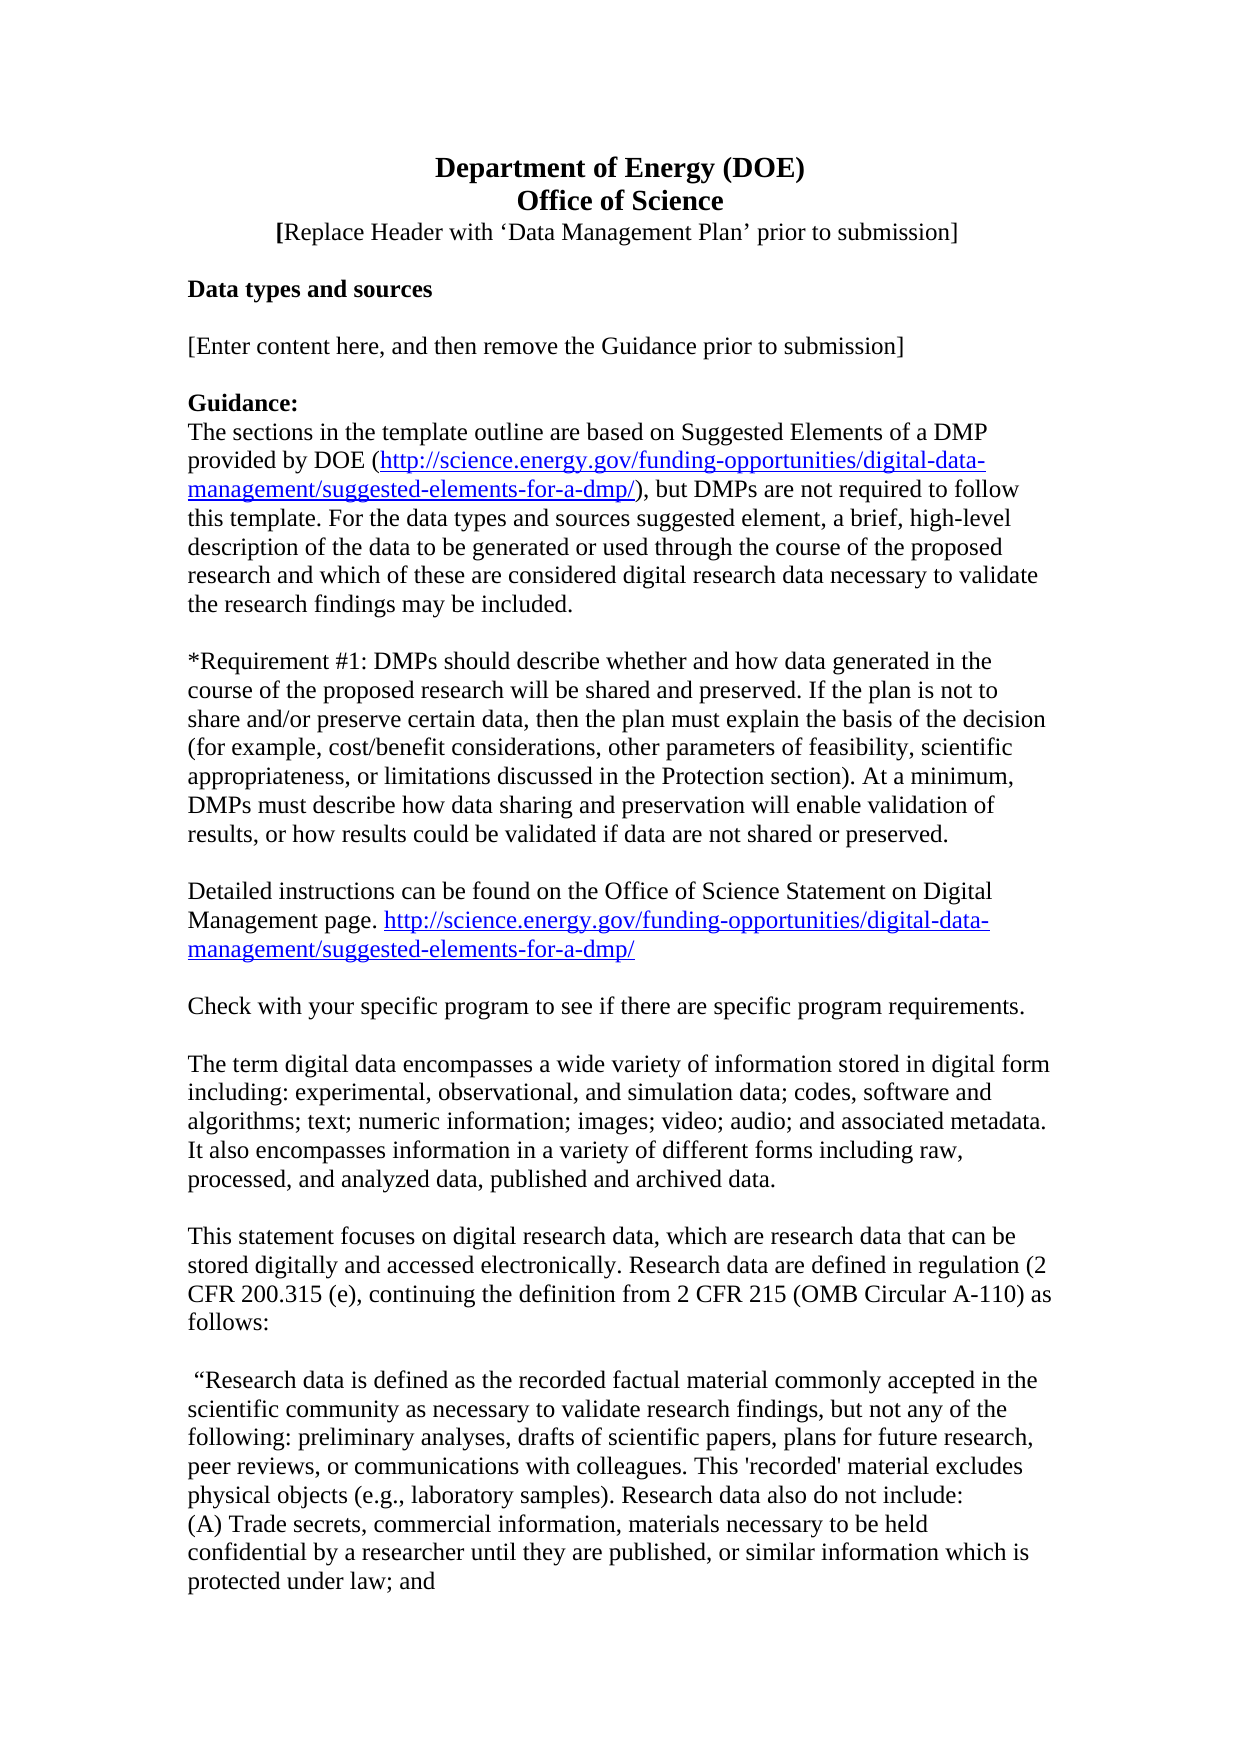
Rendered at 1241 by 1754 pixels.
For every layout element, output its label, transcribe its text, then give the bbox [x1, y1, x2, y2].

text The term digital data encompasses a wide variety of information stored in digital form including: experimental, observational, and simulation data; codes, software and algorithms; text; numeric information; images; video; audio; and associated metadata. It also encompasses information in a variety of different forms including raw, processed, and analyzed data, published and archived data. [187, 1049, 1053, 1192]
text Check with your specific program to see if there are specific program requirements. [187, 991, 1053, 1020]
text Data types and sources [187, 274, 1053, 303]
text Detailed instructions can be found on the Office of Science Statement on Digital Management page. http://science.energy.gov/funding-opportunities/digital-data-management/suggested-elements-for-a-dmp/ [187, 876, 1053, 962]
text (A) Trade secrets, commercial information, materials necessary to be held confidential by a researcher until they are published, or similar information which is protected under law; and [187, 1509, 1053, 1595]
text Department of Energy (DOE) [187, 150, 1053, 183]
text Office of Science [187, 183, 1053, 217]
text [Enter content here, and then remove the Guidance prior to submission] [187, 331, 1053, 360]
text [Replace Header with ‘Data Management Plan’ prior to submission] [187, 217, 1053, 274]
text The sections in the template outline are based on Suggested Elements of a DMP provided by DOE (http://science.energy.gov/funding-opportunities/digital-data-management/suggested-elements-for-a-dmp/), but DMPs are not required to follow this template. For the data types and sources suggested element, a brief, high-level description of the data to be generated or used through the course of the proposed research and which of these are considered digital research data necessary to validate the research findings may be included. [187, 417, 1053, 646]
text This statement focuses on digital research data, which are research data that can be stored digitally and accessed electronically. Research data are defined in regulation (2 CFR 200.315 (e), continuing the definition from 2 CFR 215 (OMB Circular A-110) as follows: [187, 1221, 1053, 1336]
text Guidance: [187, 388, 1053, 417]
text *Requirement #1: DMPs should describe whether and how data generated in the course of the proposed research will be shared and preserved. If the plan is not to share and/or preserve certain data, then the plan must explain the basis of the decision (for example, cost/benefit considerations, other parameters of feasibility, scientific appropriateness, or limitations discussed in the Protection section). At a minimum, DMPs must describe how data sharing and preservation will enable validation of results, or how results could be validated if data are not shared or preserved. [187, 646, 1053, 847]
text “Research data is defined as the recorded factual material commonly accepted in the scientific community as necessary to validate research findings, but not any of the following: preliminary analyses, drafts of scientific papers, plans for future research, peer reviews, or communications with colleagues. This 'recorded' material excludes physical objects (e.g., laboratory samples). Research data also do not include: [187, 1365, 1053, 1509]
